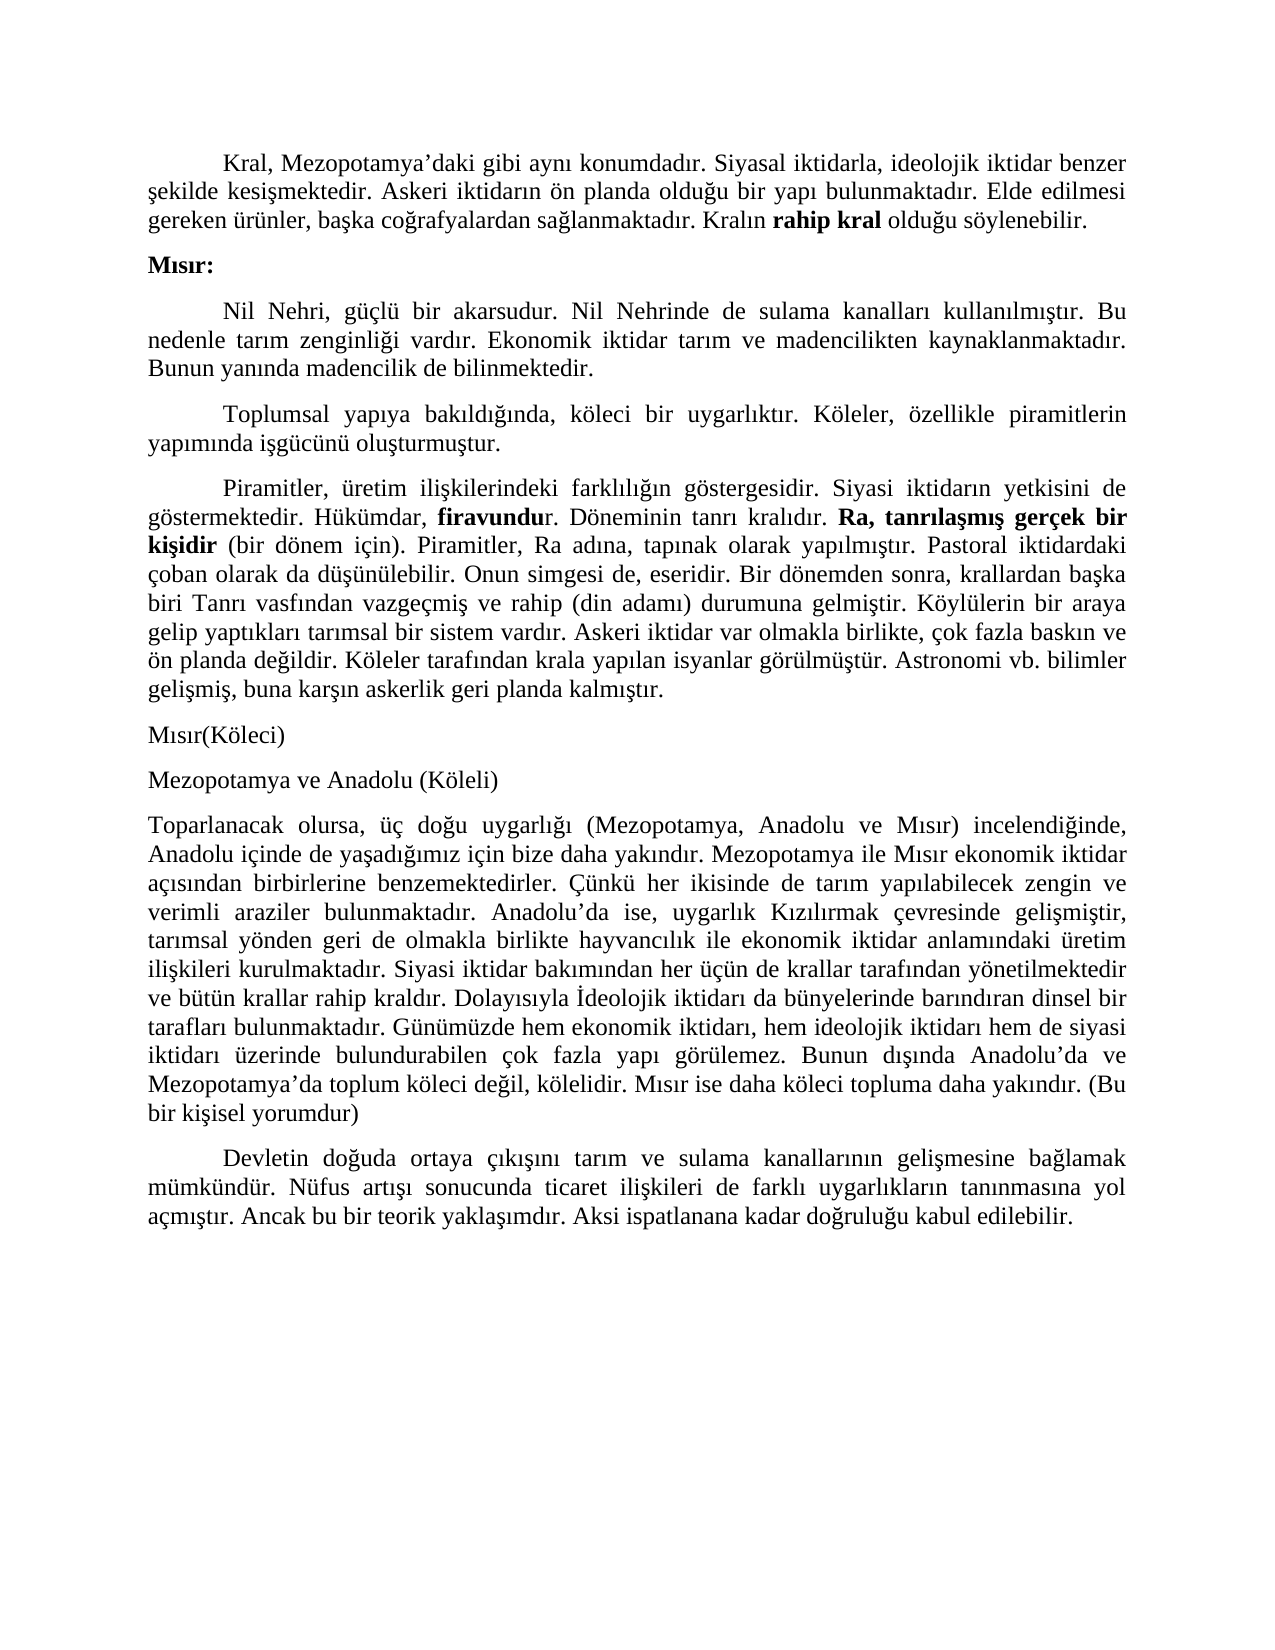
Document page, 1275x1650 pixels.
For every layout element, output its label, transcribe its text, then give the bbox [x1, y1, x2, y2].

text Kral, Mezopotamya’daki gibi aynı konumdadır. Siyasal iktidarla, ideolojik iktidar benzer şekilde kesişmektedir. Askeri iktidarın ön planda olduğu bir yapı bulunmaktadır. Elde edilmesi gereken ürünler, başka coğrafyalardan sağlanmaktadır. Kralın rahip kral olduğu söylenebilir. [148, 148, 1127, 234]
text Devletin doğuda ortaya çıkışını tarım ve sulama kanallarının gelişmesine bağlamak mümkündür. Nüfus artışı sonucunda ticaret ilişkileri de farklı uygarlıkların tanınmasına yol açmıştır. Ancak bu bir teorik yaklaşımdır. Aksi ispatlanana kadar doğruluğu kabul edilebilir. [148, 1143, 1127, 1230]
text Mısır: [148, 251, 1127, 279]
text Mısır(Köleci) [148, 720, 1127, 748]
text Toparlanacak olursa, üç doğu uygarlığı (Mezopotamya, Anadolu ve Mısır) incelendiğinde, Anadolu içinde de yaşadığımız için bize daha yakındır. Mezopotamya ile Mısır ekonomik iktidar açısından birbirlerine benzemektedirler. Çünkü her ikisinde de tarım yapılabilecek zengin ve verimli araziler bulunmaktadır. Anadolu’da ise, uygarlık Kızılırmak çevresinde gelişmiştir, tarımsal yönden geri de olmakla birlikte hayvancılık ile ekonomik iktidar anlamındaki üretim ilişkileri kurulmaktadır. Siyasi iktidar bakımından her üçün de krallar tarafından yönetilmektedir ve bütün krallar rahip kraldır. Dolayısıyla İdeolojik iktidarı da bünyelerinde barındıran dinsel bir tarafları bulunmaktadır. Günümüzde hem ekonomik iktidarı, hem ideolojik iktidarı hem de siyasi iktidarı üzerinde bulundurabilen çok fazla yapı görülemez. Bunun dışında Anadolu’da ve Mezopotamya’da toplum köleci değil, kölelidir. Mısır ise daha köleci topluma daha yakındır. (Bu bir kişisel yorumdur) [148, 811, 1127, 1127]
text Mezopotamya ve Anadolu (Köleli) [148, 765, 1127, 794]
text Piramitler, üretim ilişkilerindeki farklılığın göstergesidir. Siyasi iktidarın yetkisini de göstermektedir. Hükümdar, firavundur. Döneminin tanrı kralıdır. Ra, tanrılaşmış gerçek bir kişidir (bir dönem için). Piramitler, Ra adına, tapınak olarak yapılmıştır. Pastoral iktidardaki çoban olarak da düşünülebilir. Onun simgesi de, eseridir. Bir dönemden sonra, krallardan başka biri Tanrı vasfından vazgeçmiş ve rahip (din adamı) durumuna gelmiştir. Köylülerin bir araya gelip yaptıkları tarımsal bir sistem vardır. Askeri iktidar var olmakla birlikte, çok fazla baskın ve ön planda değildir. Köleler tarafından krala yapılan isyanlar görülmüştür. Astronomi vb. bilimler gelişmiş, buna karşın askerlik geri planda kalmıştır. [148, 473, 1127, 703]
text Nil Nehri, güçlü bir akarsudur. Nil Nehrinde de sulama kanalları kullanılmıştır. Bu nedenle tarım zenginliği vardır. Ekonomik iktidar tarım ve madencilikten kaynaklanmaktadır. Bunun yanında madencilik de bilinmektedir. [148, 296, 1127, 382]
text Toplumsal yapıya bakıldığında, köleci bir uygarlıktır. Köleler, özellikle piramitlerin yapımında işgücünü oluşturmuştur. [148, 399, 1127, 456]
